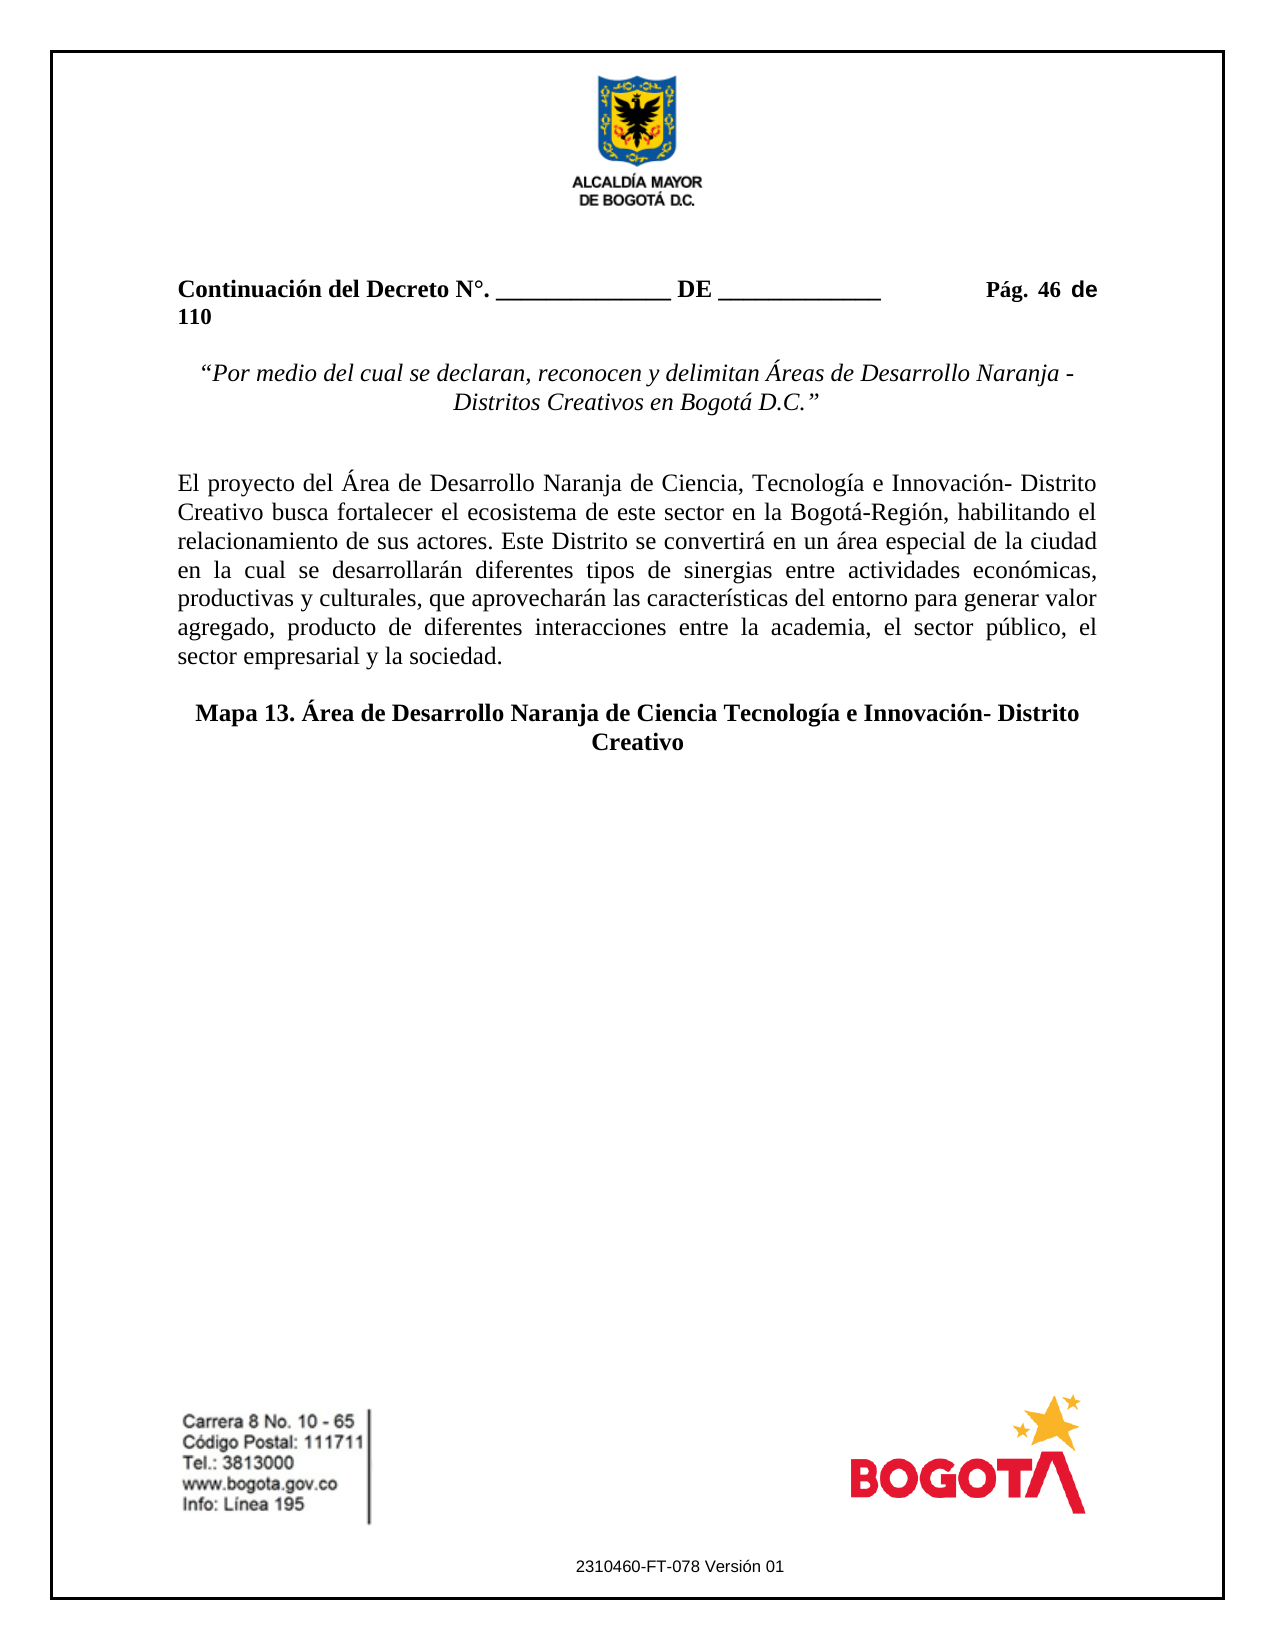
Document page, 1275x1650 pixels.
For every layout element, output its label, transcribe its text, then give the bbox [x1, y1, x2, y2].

picture [563, 65, 712, 217]
text Mapa 13. Área de Desarrollo Naranja de Ciencia Tecnología e Innovación- Distrito Creativo [177, 698, 1098, 756]
picture [177, 1403, 378, 1538]
picture [832, 1391, 1117, 1533]
text El proyecto del Área de Desarrollo Naranja de Ciencia, Tecnología e Innovación- Distrito Creativo busca fortalecer el ecosistema de este sector en la Bogotá-Región, habilitando el relacionamiento de sus actores. Este Distrito se convertirá en un área especial de la ciudad en la cual se desarrollarán diferentes tipos de sinergias entre actividades económicas, productivas y culturales, que aprovecharán las características del entorno para generar valor agregado, producto de diferentes interacciones entre la academia, el sector público, el sector empresarial y la sociedad. [177, 468, 1098, 670]
